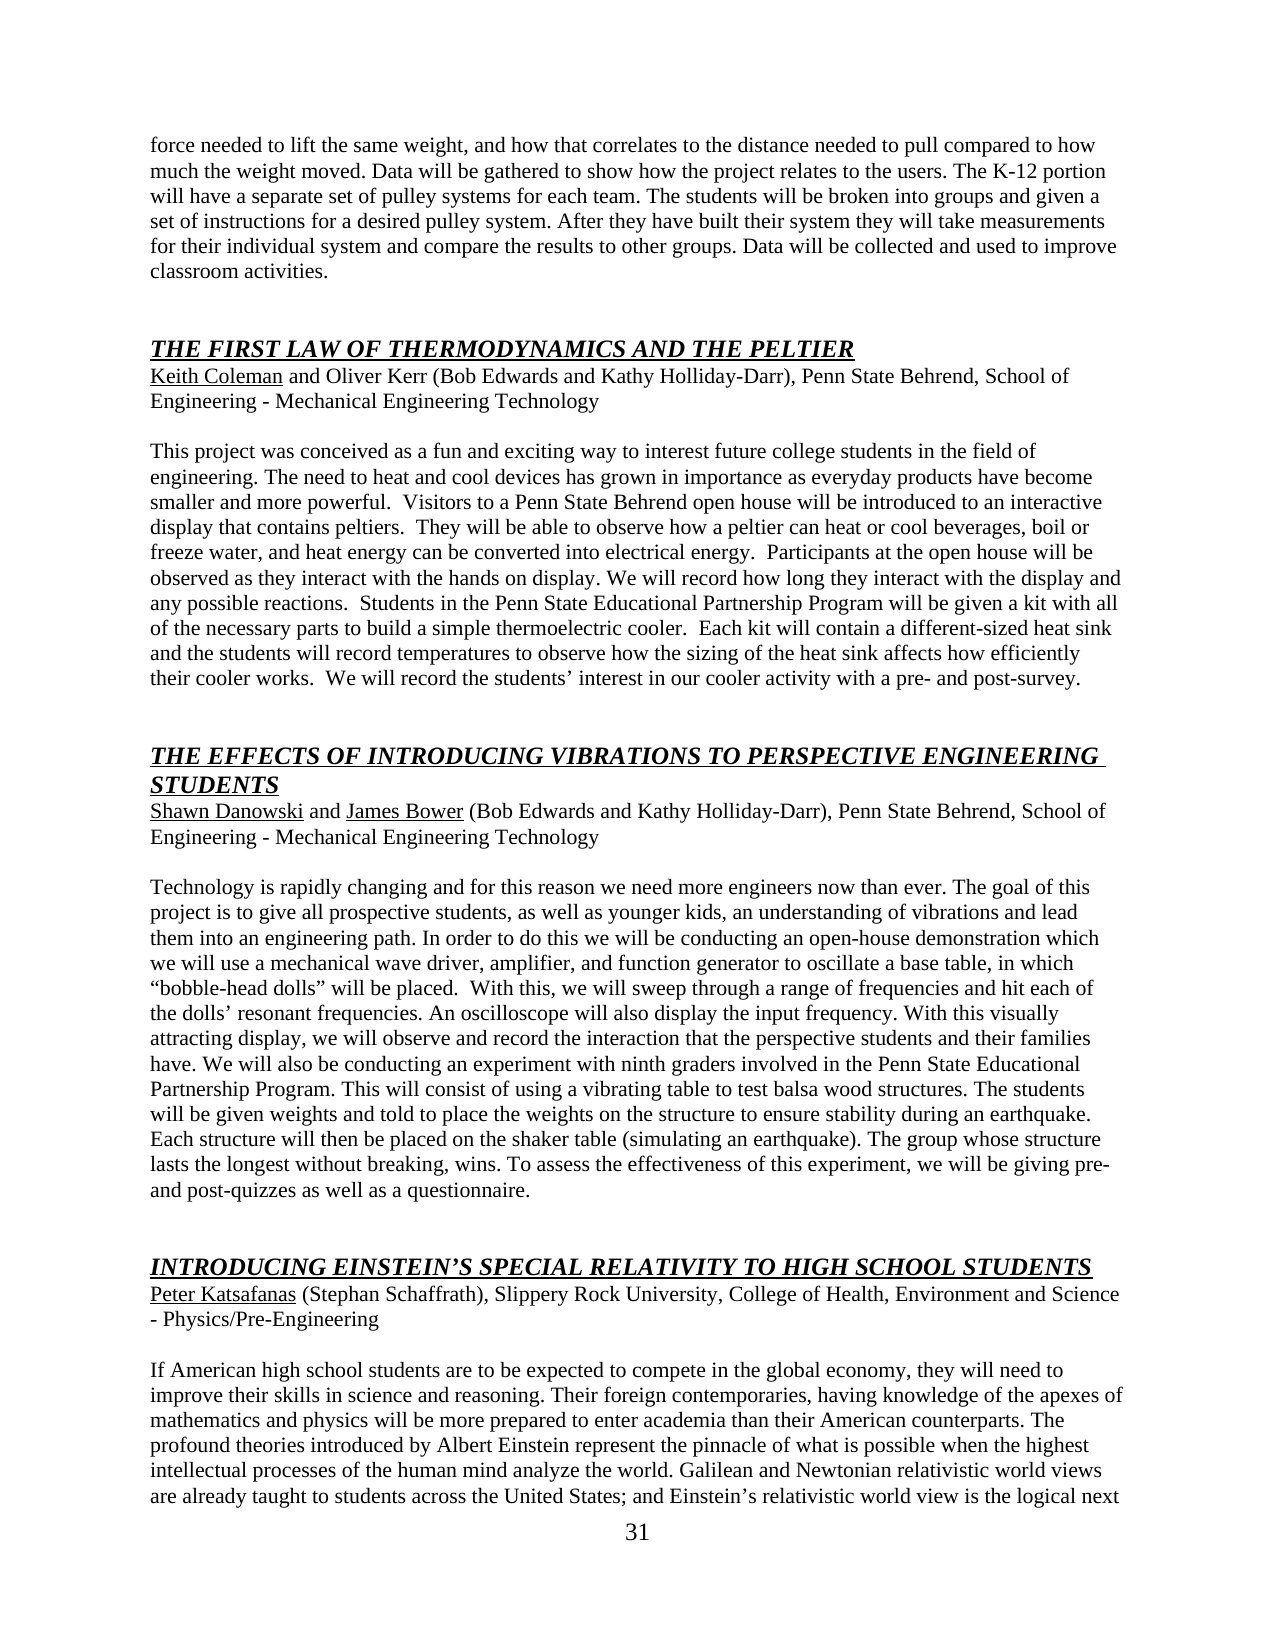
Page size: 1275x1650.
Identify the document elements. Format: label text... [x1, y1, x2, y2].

text Keith Coleman and Oliver Kerr (Bob Edwards and Kathy Holliday-Darr), Penn State Behrend, School of Engineering - Mechanical Engineering Technology [150, 363, 1125, 413]
text This project was conceived as a fun and exciting way to interest future college students in the field of engineering. The need to heat and cool devices has grown in importance as everyday products have become smaller and more powerful. Visitors to a Penn State Behrend open house will be introduced to an interactive display that contains peltiers. They will be able to observe how a peltier can heat or cool beverages, boil or freeze water, and heat energy can be converted into electrical energy. Participants at the open house will be observed as they interact with the hands on display. We will record how long they interact with the display and any possible reactions. Students in the Penn State Educational Partnership Program will be given a kit with all of the necessary parts to build a simple thermoelectric cooler. Each kit will contain a different-sized heat sink and the students will record temperatures to observe how the sizing of the heat sink affects how efficiently their cooler works. We will record the students’ interest in our cooler activity with a pre- and post-survey. [150, 438, 1125, 691]
subtitle The First Law of Thermodynamics and the Peltier [150, 334, 1125, 363]
text Peter Katsafanas (Stephan Schaffrath), Slippery Rock University, College of Health, Environment and Science - Physics/Pre-Engineering [150, 1281, 1125, 1331]
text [150, 1357, 1125, 1508]
subtitle Introducing Einstein’s Special Relativity to High School Students [150, 1252, 1125, 1281]
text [150, 132, 1125, 284]
subtitle The Effects of Introducing Vibrations to Perspective Engineering Students [150, 741, 1125, 798]
text Technology is rapidly changing and for this reason we need more engineers now than ever. The goal of this project is to give all prospective students, as well as younger kids, an understanding of vibrations and lead them into an engineering path. In order to do this we will be conducting an open-house demonstration which we will use a mechanical wave driver, amplifier, and function generator to oscillate a base table, in which “bobble-head dolls” will be placed. With this, we will sweep through a range of frequencies and hit each of the dolls’ resonant frequencies. An oscilloscope will also display the input frequency. With this visually attracting display, we will observe and record the interaction that the perspective students and their families have. We will also be conducting an experiment with ninth graders involved in the Penn State Educational Partnership Program. This will consist of using a vibrating table to test balsa wood structures. The students will be given weights and told to place the weights on the structure to ensure stability during an earthquake. Each structure will then be placed on the shaker table (simulating an earthquake). The group whose structure lasts the longest without breaking, wins. To assess the effectiveness of this experiment, we will be giving pre- and post-quizzes as well as a questionnaire. [150, 874, 1125, 1202]
text Shawn Danowski and James Bower (Bob Edwards and Kathy Holliday-Darr), Penn State Behrend, School of Engineering - Mechanical Engineering Technology [150, 798, 1125, 849]
